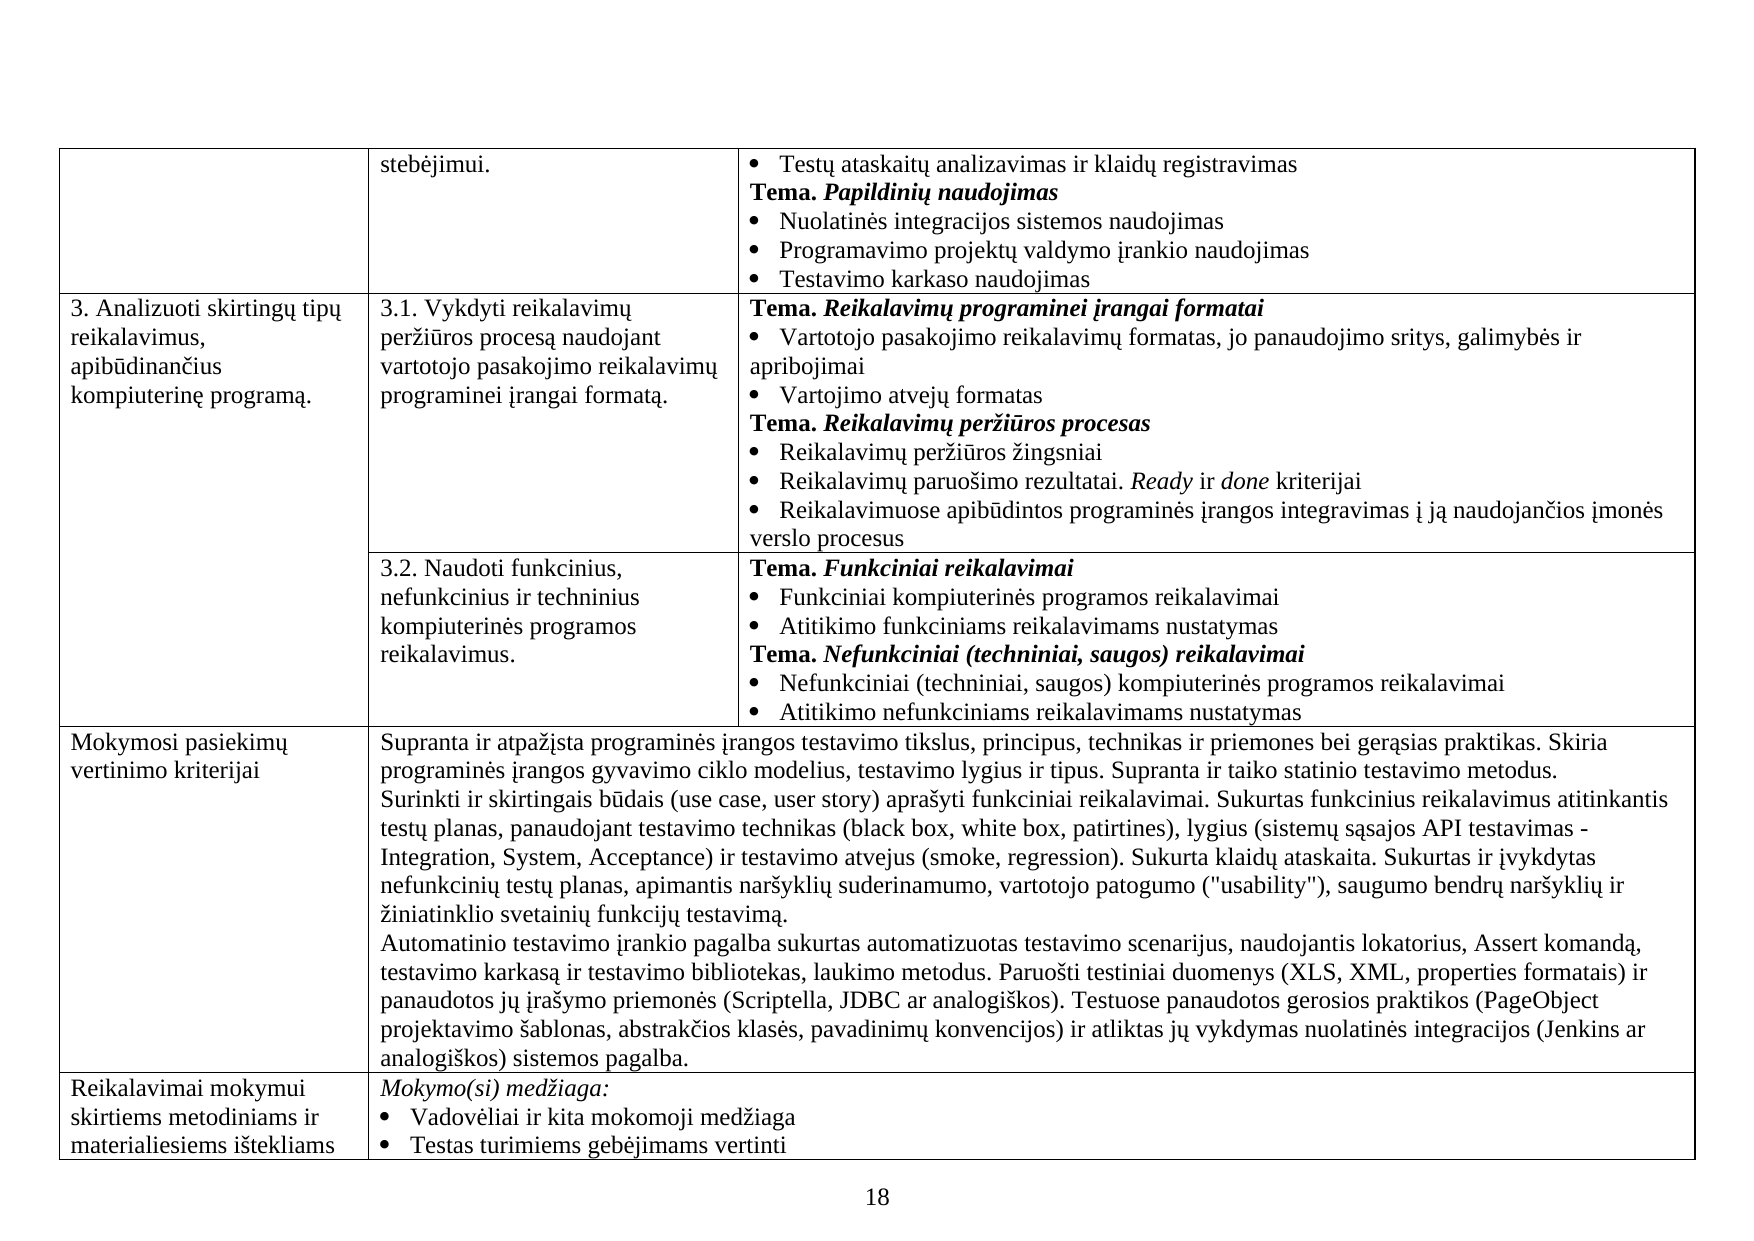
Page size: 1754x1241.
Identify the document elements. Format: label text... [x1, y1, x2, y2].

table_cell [739, 149, 1694, 292]
table_cell 3. Analizuoti skirtingų tipų reikalavimus, apibūdinančius kompiuterinę programą. [60, 294, 368, 726]
table_cell Supranta ir atpažįsta programinės įrangos testavimo tikslus, principus, technikas ir priemones bei gerąsias praktikas. Skiria programinės įrangos gyvavimo ciklo modelius, testavimo lygius ir tipus. Supranta ir taiko statinio testavimo metodus. Surinkti ir skirtingais būdais (use case, user story) aprašyti funkciniai reikalavimai. Sukurtas funkcinius reikalavimus atitinkantis testų planas, panaudojant testavimo technikas (black box, white box, patirtines), lygius (sistemų sąsajos API testavimas - Integration, System, Acceptance) ir testavimo atvejus (smoke, regression). Sukurta klaidų ataskaita. Sukurtas ir įvykdytas nefunkcinių testų planas, apimantis naršyklių suderinamumo, vartotojo patogumo ("usability"), saugumo bendrų naršyklių ir žiniatinklio svetainių funkcijų testavimą. Automatinio testavimo įrankio pagalba sukurtas automatizuotas testavimo scenarijus, naudojantis lokatorius, Assert komandą, testavimo karkasą ir testavimo bibliotekas, laukimo metodus. Paruošti testiniai duomenys (XLS, XML, properties formatais) ir panaudotos jų įrašymo priemonės (Scriptella, JDBC ar analogiškos). Testuose panaudotos gerosios praktikos (PageObject projektavimo šablonas, abstrakčios klasės, pavadinimų konvencijos) ir atliktas jų vykdymas nuolatinės integracijos (Jenkins ar analogiškos) sistemos pagalba. [369, 727, 1694, 1072]
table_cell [369, 149, 738, 292]
table_cell Mokymosi pasiekimų vertinimo kriterijai [60, 727, 368, 1072]
table_cell Tema. Reikalavimų programinei įrangai formatai Vartotojo pasakojimo reikalavimų formatas, jo panaudojimo sritys, galimybės ir apribojimai Vartojimo atvejų formatas Tema. Reikalavimų peržiūros procesas Reikalavimų peržiūros žingsniai Reikalavimų paruošimo rezultatai. Ready ir done kriterijai Reikalavimuose apibūdintos programinės įrangos integravimas į ją naudojančios įmonės verslo procesus [739, 294, 1694, 552]
table_cell Tema. Funkciniai reikalavimai Funkciniai kompiuterinės programos reikalavimai Atitikimo funkciniams reikalavimams nustatymas Tema. Nefunkciniai (techniniai, saugos) reikalavimai Nefunkciniai (techniniai, saugos) kompiuterinės programos reikalavimai Atitikimo nefunkciniams reikalavimams nustatymas [739, 553, 1694, 726]
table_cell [60, 1073, 368, 1159]
table_cell 3.2. Naudoti funkcinius, nefunkcinius ir techninius kompiuterinės programos reikalavimus. [369, 553, 738, 726]
table_cell 3.1. Vykdyti reikalavimų peržiūros procesą naudojant vartotojo pasakojimo reikalavimų programinei įrangai formatą. [369, 294, 738, 552]
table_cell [369, 1073, 1694, 1159]
